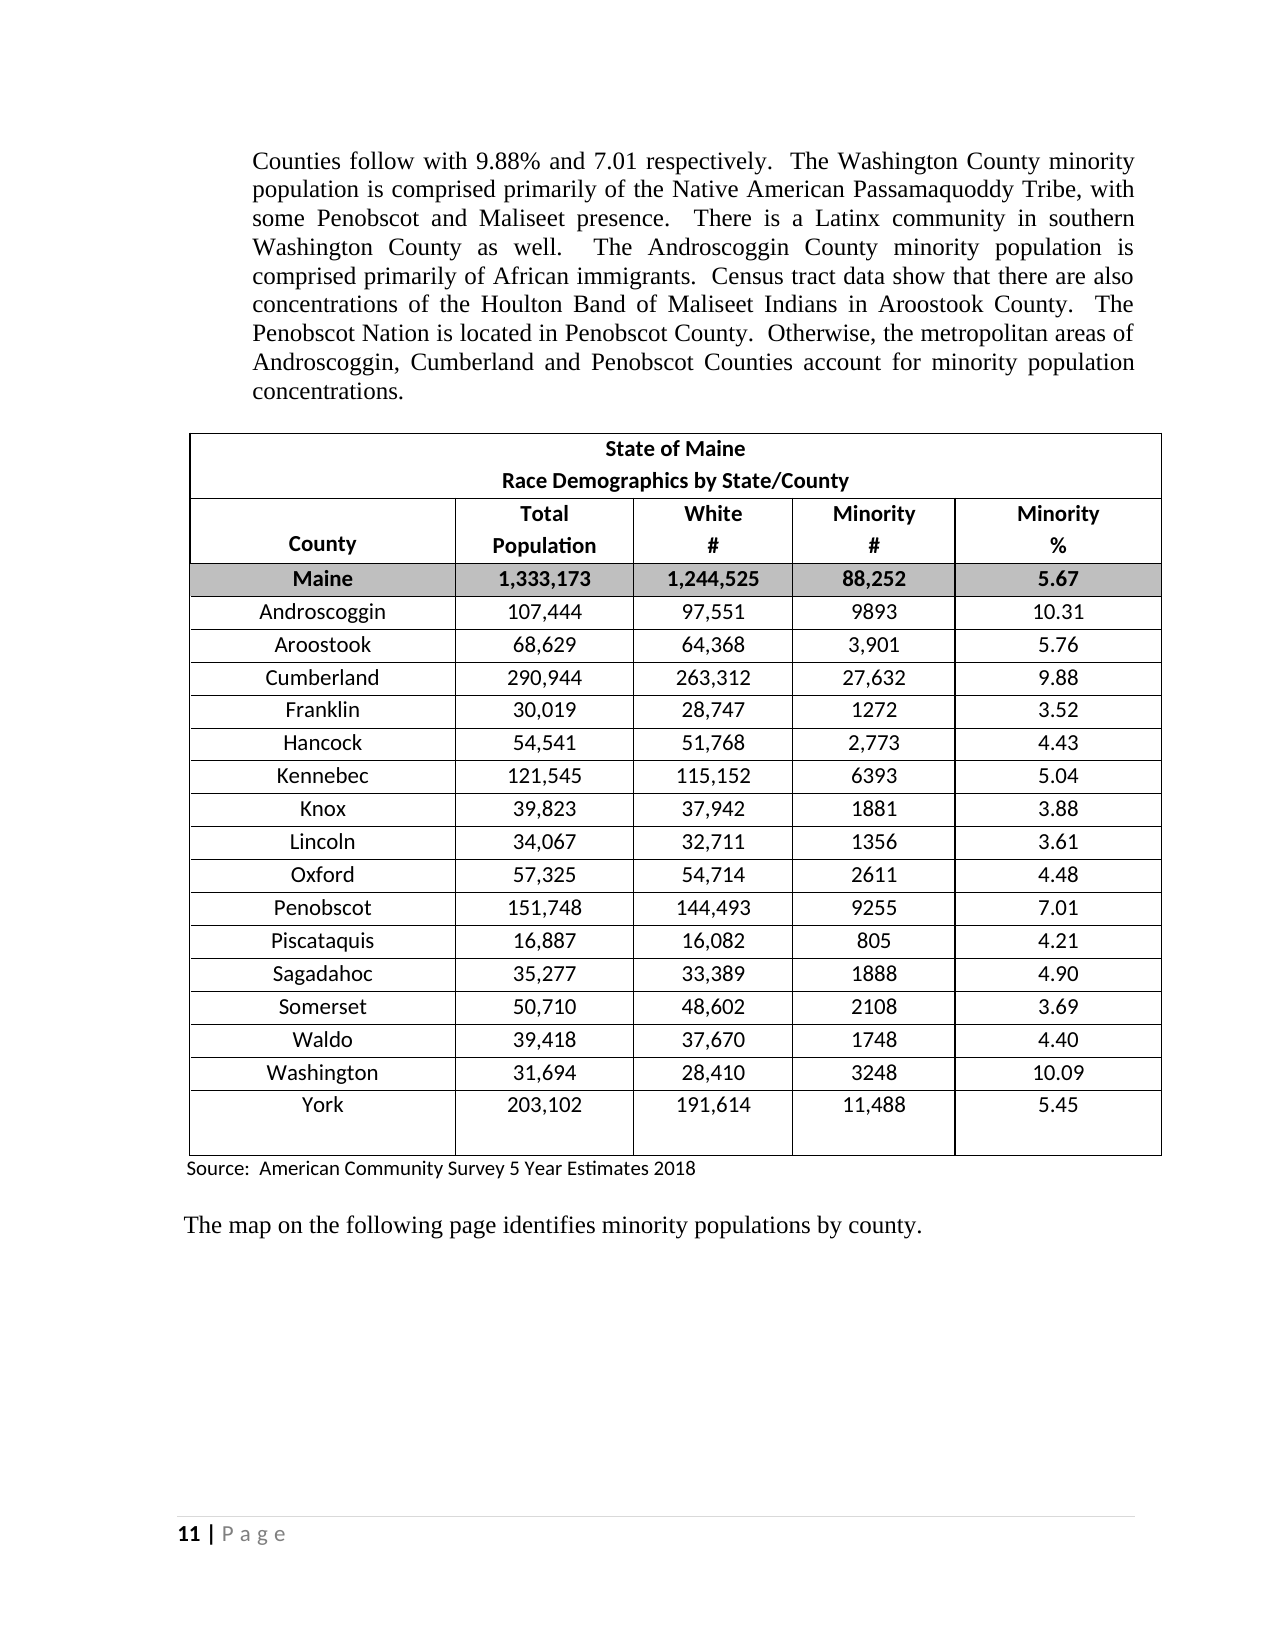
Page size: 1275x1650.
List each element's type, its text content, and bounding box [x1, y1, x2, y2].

table_cell 39,418 [456, 1025, 633, 1057]
table_cell 32,711 [634, 827, 792, 859]
table_cell 263,312 [634, 663, 792, 694]
table_cell 2,773 [793, 729, 954, 760]
table_cell 115,152 [634, 761, 792, 793]
table_cell 805 [793, 926, 954, 958]
table_cell Waldo [190, 1025, 455, 1057]
table_cell Lincoln [190, 827, 455, 859]
table_cell 33,389 [634, 959, 792, 991]
table_cell 4.21 [956, 926, 1161, 958]
table_cell 88,252 [793, 564, 954, 596]
table_cell 1,244,525 [634, 564, 792, 596]
table_cell Oxford [190, 860, 455, 892]
table_cell 48,602 [634, 992, 792, 1024]
table_cell 1356 [793, 827, 954, 859]
table_cell 68,629 [456, 630, 633, 662]
table_cell 5.45 [956, 1091, 1161, 1154]
table_cell 64,368 [634, 630, 792, 662]
table_cell 9255 [793, 893, 954, 925]
list Source: American Community Survey 5 Year Estimates 2018 [177, 1156, 1135, 1181]
table_cell 28,410 [634, 1058, 792, 1089]
table_cell 2611 [793, 860, 954, 892]
table_cell Androscoggin [190, 597, 455, 629]
table_cell 3.52 [956, 696, 1161, 727]
table_cell 121,545 [456, 761, 633, 793]
table_cell Penobscot [190, 893, 455, 925]
table_cell 107,444 [456, 597, 633, 629]
table_cell Franklin [190, 696, 455, 727]
table_cell 34,067 [456, 827, 633, 859]
table_cell Piscataquis [190, 926, 455, 958]
list The map on the following page identifies minority populations by county. [177, 1210, 1135, 1238]
table_cell 54,541 [456, 729, 633, 760]
table_cell 37,942 [634, 794, 792, 826]
table_cell 3.69 [956, 992, 1161, 1024]
table_cell 16,887 [456, 926, 633, 958]
table_cell Cumberland [190, 663, 455, 694]
table_cell 11,488 [793, 1091, 954, 1154]
table_cell 151,748 [456, 893, 633, 925]
table_cell 57,325 [456, 860, 633, 892]
table_cell 5.67 [956, 564, 1161, 596]
table_cell 3.61 [956, 827, 1161, 859]
table_cell 4.40 [956, 1025, 1161, 1057]
table_cell 30,019 [456, 696, 633, 727]
table_cell 54,714 [634, 860, 792, 892]
table_cell Somerset [190, 992, 455, 1024]
table_cell Knox [190, 794, 455, 826]
table_cell 1748 [793, 1025, 954, 1057]
table_cell 1881 [793, 794, 954, 826]
table_cell Kennebec [190, 761, 455, 793]
table_cell 31,694 [456, 1058, 633, 1089]
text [252, 146, 1135, 404]
table_cell 35,277 [456, 959, 633, 991]
table_cell 290,944 [456, 663, 633, 694]
table_cell 191,614 [634, 1091, 792, 1154]
table_cell Maine [190, 564, 455, 596]
table_cell 1888 [793, 959, 954, 991]
table_cell 5.76 [956, 630, 1161, 662]
table_cell Sagadahoc [190, 959, 455, 991]
table_cell 203,102 [456, 1091, 633, 1154]
table_cell 6393 [793, 761, 954, 793]
table_cell 1272 [793, 696, 954, 727]
table_cell 97,551 [634, 597, 792, 629]
table_cell 3,901 [793, 630, 954, 662]
table_cell 16,082 [634, 926, 792, 958]
table_cell 3248 [793, 1058, 954, 1089]
table_cell 10.31 [956, 597, 1161, 629]
table_cell 4.43 [956, 729, 1161, 760]
table_cell 3.88 [956, 794, 1161, 826]
table_cell 10.09 [956, 1058, 1161, 1089]
table_cell Minority # [793, 499, 954, 563]
table_cell 1,333,173 [456, 564, 633, 596]
table_cell 27,632 [793, 663, 954, 694]
table_cell 4.90 [956, 959, 1161, 991]
table_cell 37,670 [634, 1025, 792, 1057]
table_cell Aroostook [190, 630, 455, 662]
table_cell 39,823 [456, 794, 633, 826]
table_cell County [191, 499, 455, 563]
table_cell 144,493 [634, 893, 792, 925]
table_header State of Maine Race Demographics by State/County [191, 434, 1161, 498]
table_cell Hancock [190, 729, 455, 760]
table_cell 28,747 [634, 696, 792, 727]
table_cell Minority % [956, 499, 1161, 563]
table_cell 51,768 [634, 729, 792, 760]
table_cell 4.48 [956, 860, 1161, 892]
table_cell White # [634, 499, 792, 563]
table_cell York [190, 1091, 455, 1154]
table_cell 7.01 [956, 893, 1161, 925]
table_cell Washington [190, 1058, 455, 1089]
table_cell 5.04 [956, 761, 1161, 793]
table_cell 2108 [793, 992, 954, 1024]
table_cell Total Population [456, 499, 633, 563]
table_cell 9.88 [956, 663, 1161, 694]
table_cell 50,710 [456, 992, 633, 1024]
table_cell 9893 [793, 597, 954, 629]
